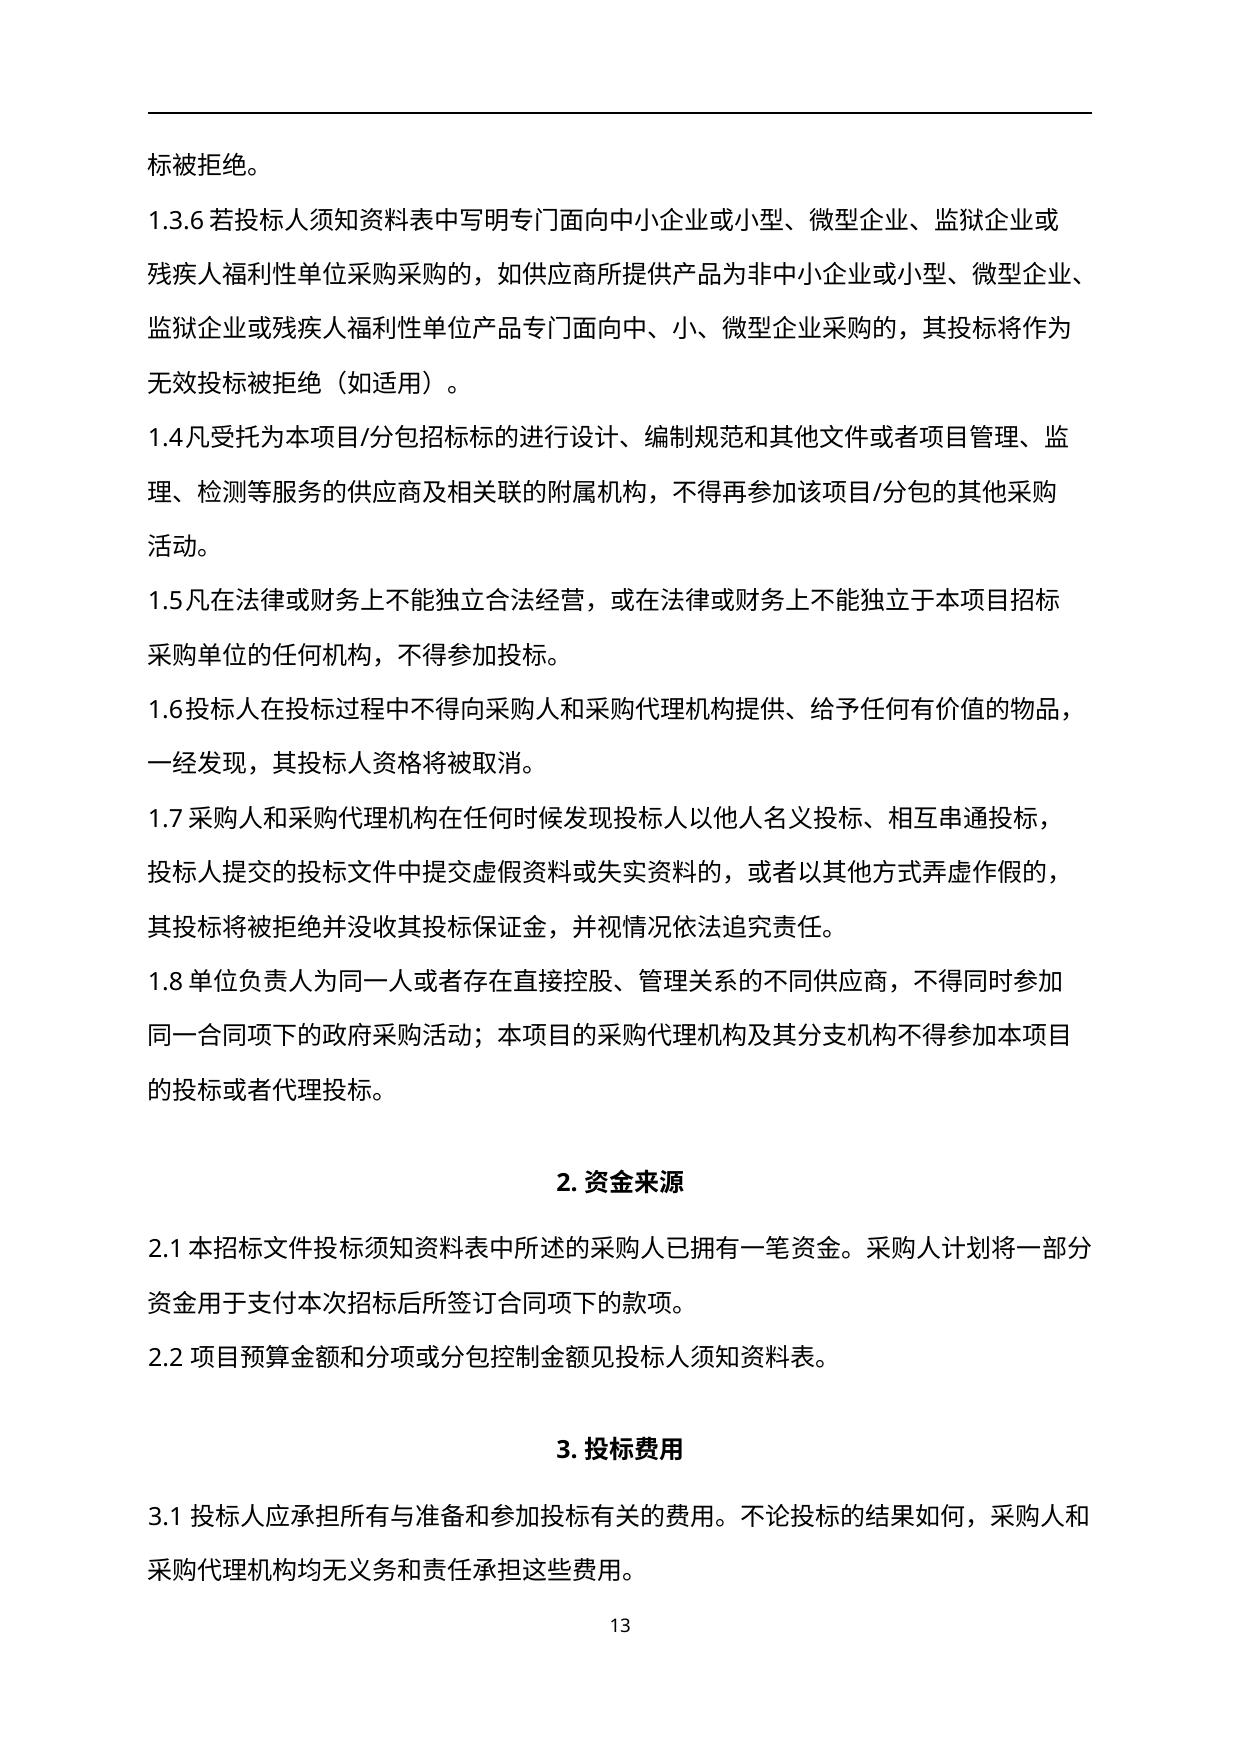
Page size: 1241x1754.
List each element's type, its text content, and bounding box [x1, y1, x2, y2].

text 3.1 投标人应承担所有与准备和参加投标有关的费用。不论投标的结果如何，采购人和采购代理机构均无义务和责任承担这些费用。 [148, 1496, 1092, 1587]
text 2.1本招标文件投标须知资料表中所述的采购人已拥有一笔资金。采购人计划将一部分资金用于支付本次招标后所签订合同项下的款项。 [148, 1229, 1092, 1319]
text 2.2 项目预算金额和分项或分包控制金额见投标人须知资料表。 [148, 1338, 1092, 1374]
text 1.3.6若投标人须知资料表中写明专门面向中小企业或小型、微型企业、监狱企业或残疾人福利性单位采购采购的，如供应商所提供产品为非中小企业或小型、微型企业、监狱企业或残疾人福利性单位产品专门面向中、小、微型企业采购的，其投标将作为无效投标被拒绝（如适用）。 [148, 200, 1082, 399]
list 投标人在投标过程中不得向采购人和采购代理机构提供、给予任何有价值的物品，一经发现，其投标人资格将被取消。 [148, 689, 1082, 780]
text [148, 146, 1082, 182]
subtitle 3. 投标费用 [148, 1429, 1092, 1466]
subtitle 2. 资金来源 [148, 1162, 1092, 1198]
list 凡在法律或财务上不能独立合法经营，或在法律或财务上不能独立于本项目招标采购单位的任何机构，不得参加投标。 [148, 581, 1082, 671]
list 凡受托为本项目/分包招标标的进行设计、编制规范和其他文件或者项目管理、监理、检测等服务的供应商及相关联的附属机构，不得再参加该项目/分包的其他采购活动。 [148, 418, 1082, 563]
text 1.8单位负责人为同一人或者存在直接控股、管理关系的不同供应商，不得同时参加同一合同项下的政府采购活动；本项目的采购代理机构及其分支机构不得参加本项目的投标或者代理投标。 [148, 961, 1082, 1106]
text 1.7采购人和采购代理机构在任何时候发现投标人以他人名义投标、相互串通投标，投标人提交的投标文件中提交虚假资料或失实资料的，或者以其他方式弄虚作假的，其投标将被拒绝并没收其投标保证金，并视情况依法追究责任。 [148, 798, 1082, 943]
